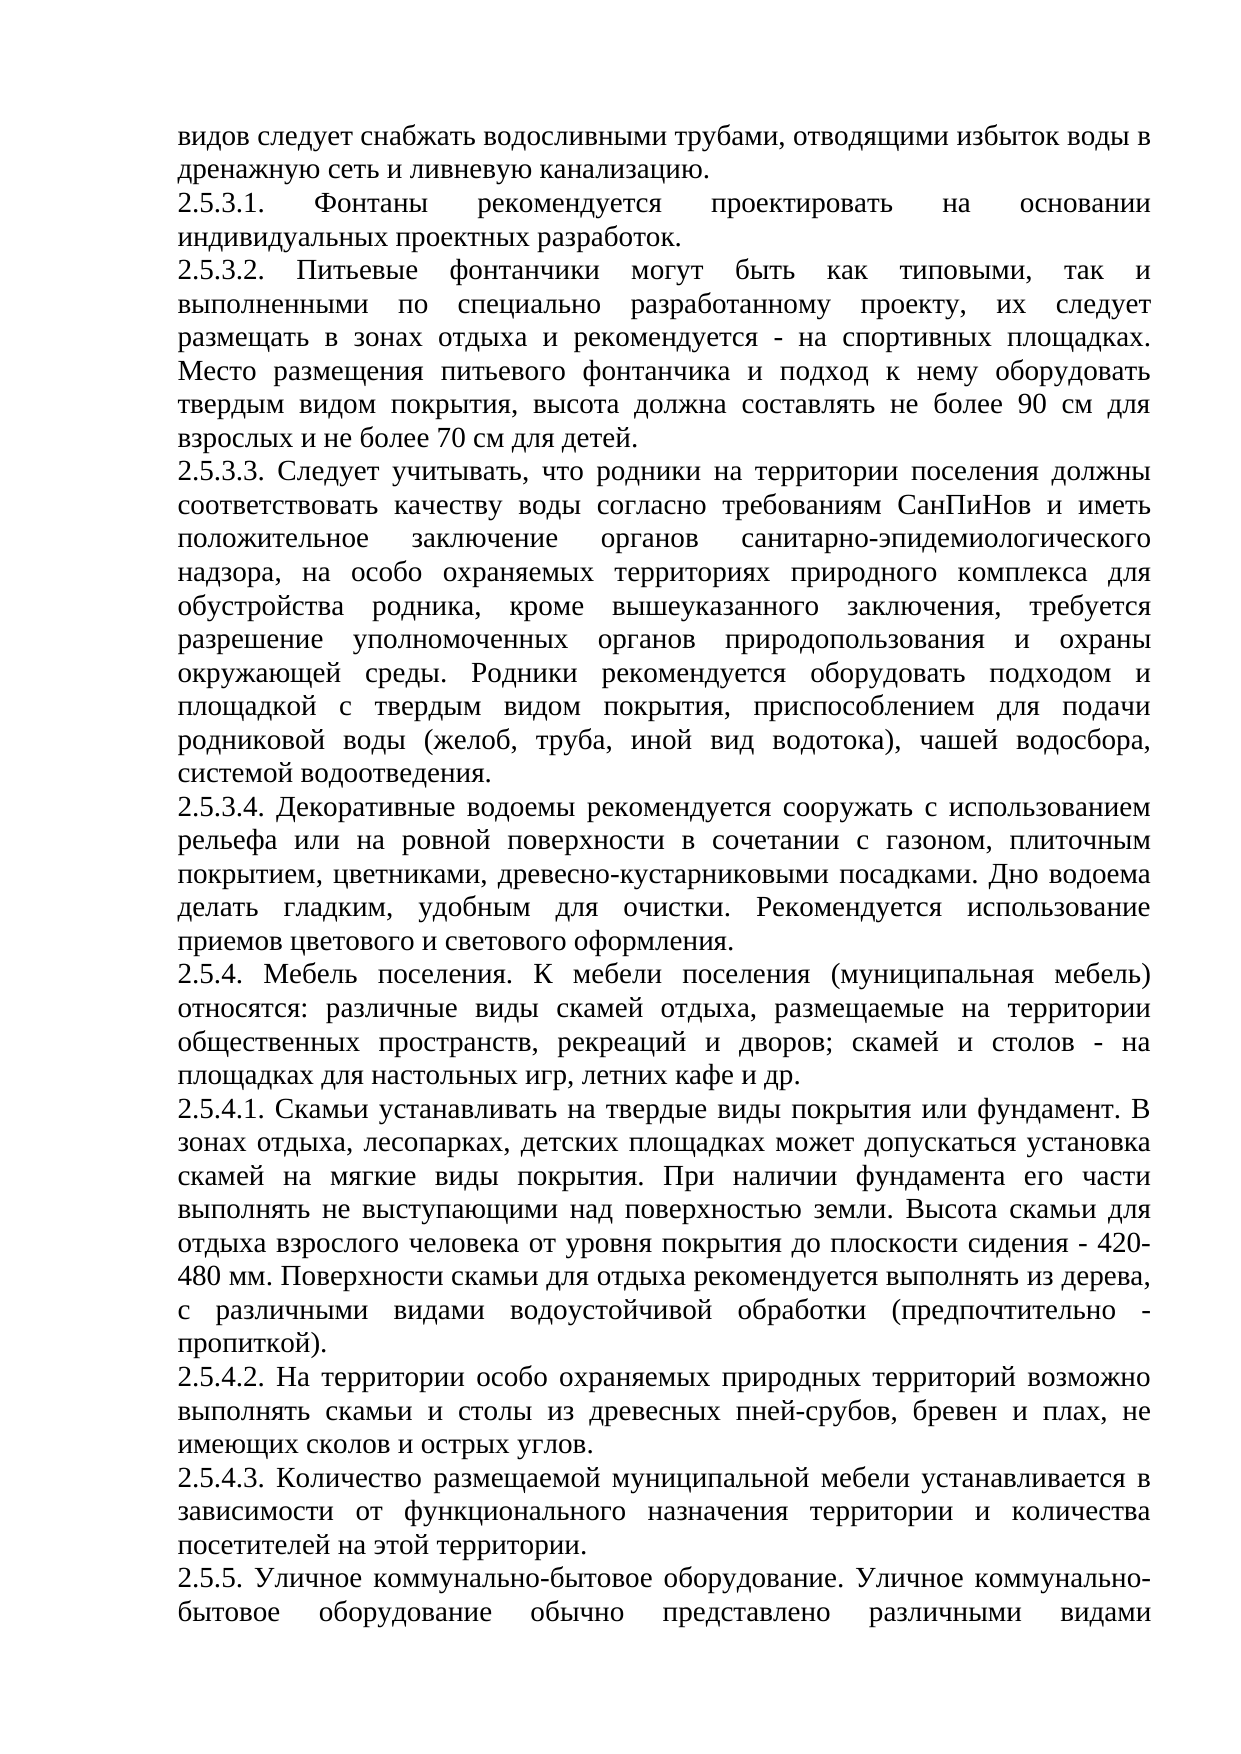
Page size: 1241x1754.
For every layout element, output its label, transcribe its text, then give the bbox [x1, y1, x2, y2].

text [177, 118, 1152, 185]
text 2.5.4. Мебель поселения. К мебели поселения (муниципальная мебель) относятся: различные виды скамей отдыха, размещаемые на территории общественных пространств, рекреаций и дворов; скамей и столов - на площадках для настольных игр, летних кафе и др. [177, 957, 1152, 1091]
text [177, 1560, 1152, 1627]
text 2.5.3.3. Следует учитывать, что родники на территории поселения должны соответствовать качеству воды согласно требованиям СанПиНов и иметь положительное заключение органов санитарно-эпидемиологического надзора, на особо охраняемых территориях природного комплекса для обустройства родника, кроме вышеуказанного заключения, требуется разрешение уполномоченных органов природопользования и охраны окружающей среды. Родники рекомендуется оборудовать подходом и площадкой с твердым видом покрытия, приспособлением для подачи родниковой воды (желоб, труба, иной вид водотока), чашей водосбора, системой водоотведения. [177, 453, 1152, 789]
text 2.5.4.2. На территории особо охраняемых природных территорий возможно выполнять скамьи и столы из древесных пней-срубов, бревен и плах, не имеющих сколов и острых углов. [177, 1359, 1152, 1460]
text 2.5.3.1. Фонтаны рекомендуется проектировать на основании индивидуальных проектных разработок. [177, 185, 1152, 252]
text 2.5.4.1. Скамьи устанавливать на твердые виды покрытия или фундамент. В зонах отдыха, лесопарках, детских площадках может допускаться установка скамей на мягкие виды покрытия. При наличии фундамента его части выполнять не выступающими над поверхностью земли. Высота скамьи для отдыха взрослого человека от уровня покрытия до плоскости сидения - 420-480 мм. Поверхности скамьи для отдыха рекомендуется выполнять из дерева, с различными видами водоустойчивой обработки (предпочтительно - пропиткой). [177, 1091, 1152, 1359]
text 2.5.4.3. Количество размещаемой муниципальной мебели устанавливается в зависимости от функционального назначения территории и количества посетителей на этой территории. [177, 1460, 1152, 1560]
text 2.5.3.2. Питьевые фонтанчики могут быть как типовыми, так и выполненными по специально разработанному проекту, их следует размещать в зонах отдыха и рекомендуется - на спортивных площадках. Место размещения питьевого фонтанчика и подход к нему оборудовать твердым видом покрытия, высота должна составлять не более 90 см для взрослых и не более 70 см для детей. [177, 252, 1152, 453]
text 2.5.3.4. Декоративные водоемы рекомендуется сооружать с использованием рельефа или на ровной поверхности в сочетании с газоном, плиточным покрытием, цветниками, древесно-кустарниковыми посадками. Дно водоема делать гладким, удобным для очистки. Рекомендуется использование приемов цветового и светового оформления. [177, 789, 1152, 957]
